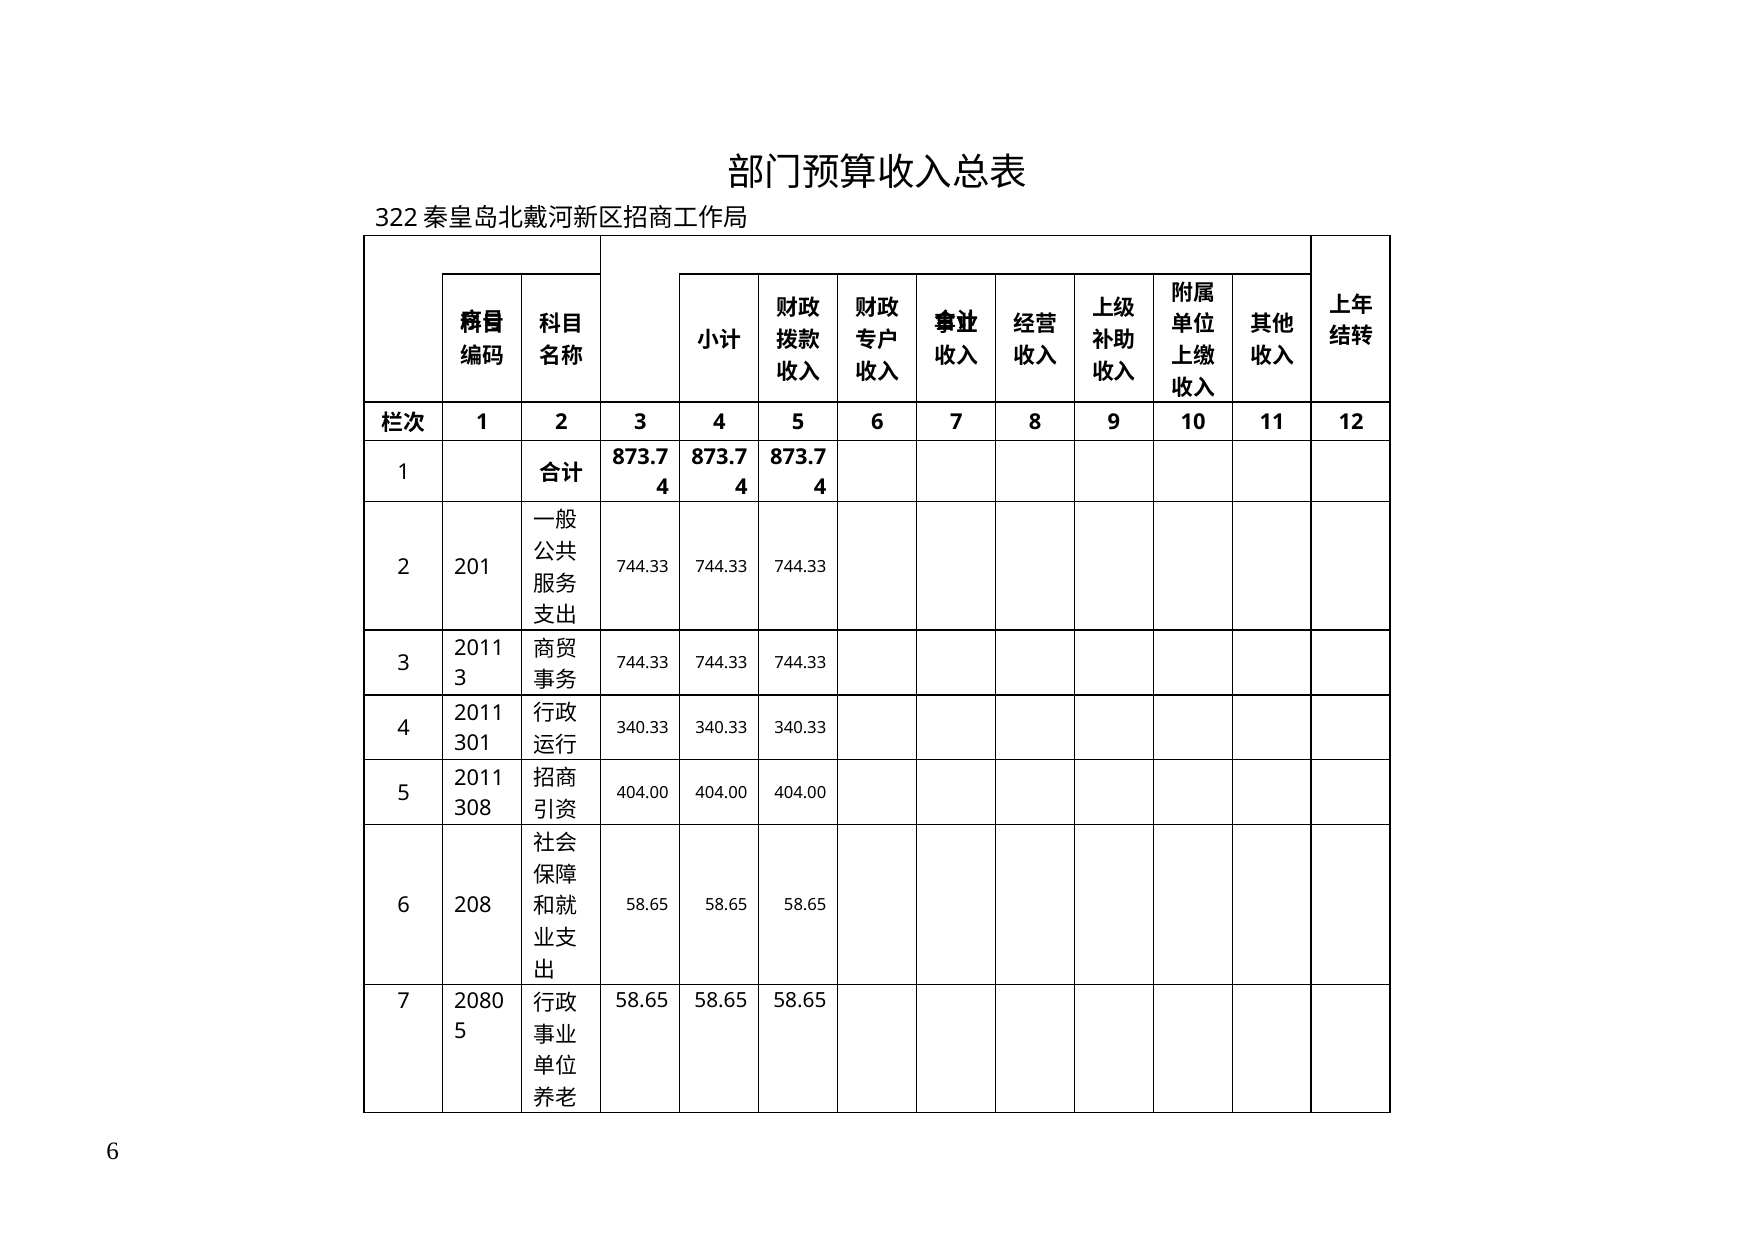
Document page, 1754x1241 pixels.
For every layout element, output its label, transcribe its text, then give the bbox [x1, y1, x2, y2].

table_cell 科目 编码 [443, 275, 521, 401]
table_cell [996, 631, 1074, 694]
table_cell [1233, 631, 1310, 694]
table_cell 科目名称 [522, 275, 600, 401]
table_cell 201 [443, 502, 521, 629]
table_cell [1075, 441, 1153, 501]
table_cell 序号 [365, 236, 600, 401]
table_cell [1075, 696, 1153, 759]
table_cell 4 [365, 696, 442, 759]
table_cell 商贸事务 [522, 631, 600, 694]
table_cell 行政事业单位养老支出 [522, 985, 600, 1112]
text 部门预算收入总表 [106, 142, 1648, 196]
table_cell [838, 825, 916, 983]
table_cell 58.65 [759, 825, 837, 983]
table_cell 58.65 [759, 985, 837, 1112]
table_cell 合计 [601, 236, 1310, 401]
table_cell [917, 825, 995, 983]
table_cell 招商引资 [522, 760, 600, 824]
table_cell [996, 441, 1074, 501]
table_cell 9 [1075, 403, 1153, 439]
table_cell 栏次 [365, 403, 442, 439]
table_cell 1 [365, 441, 442, 501]
table_cell 58.65 [680, 985, 758, 1112]
table_cell [1154, 696, 1232, 759]
table_cell 附属单位上缴收入 [1154, 275, 1232, 401]
table_cell 744.33 [680, 502, 758, 629]
table_cell [838, 502, 916, 629]
table_cell 58.65 [601, 825, 679, 983]
table_cell 340.33 [680, 696, 758, 759]
table_cell [1312, 825, 1389, 983]
table_cell [917, 985, 995, 1112]
table_cell [1233, 502, 1310, 629]
table_cell 404.00 [680, 760, 758, 824]
table_cell 财政拨款 收入 [759, 275, 837, 401]
table_cell [1154, 760, 1232, 824]
table_cell [1075, 631, 1153, 694]
table_cell [443, 441, 521, 501]
table_cell [1154, 441, 1232, 501]
table_cell [838, 760, 916, 824]
table_cell 6 [838, 403, 916, 439]
table_cell 2 [522, 403, 600, 439]
table_cell 873.74 [759, 441, 837, 501]
table_cell [1075, 985, 1153, 1112]
table_cell [1154, 985, 1232, 1112]
table_cell [1075, 825, 1153, 983]
table_cell 873.74 [680, 441, 758, 501]
table_cell 744.33 [759, 631, 837, 694]
table_cell [1312, 631, 1389, 694]
table_cell [1154, 631, 1232, 694]
table_cell 744.33 [759, 502, 837, 629]
table_cell 经营收入 [996, 275, 1074, 401]
table_cell [996, 502, 1074, 629]
table_cell [996, 985, 1074, 1112]
table_cell 5 [759, 403, 837, 439]
table_cell 上年结转 [1312, 236, 1389, 401]
table_cell 340.33 [759, 696, 837, 759]
table_cell 社会保障和就业支出 [522, 825, 600, 983]
table_cell [917, 696, 995, 759]
table_cell 10 [1154, 403, 1232, 439]
table_cell [1233, 985, 1310, 1112]
table_cell 2 [365, 502, 442, 629]
table_cell 行政运行 [522, 696, 600, 759]
table_cell [838, 441, 916, 501]
table_cell [917, 631, 995, 694]
table_cell 20113 [443, 631, 521, 694]
table_cell [996, 825, 1074, 983]
table_cell 事业收入 [917, 275, 995, 401]
table_cell 4 [680, 403, 758, 439]
table_cell [917, 502, 995, 629]
table_cell 58.65 [601, 985, 679, 1112]
table_cell 合计 [522, 441, 600, 501]
table_cell [996, 696, 1074, 759]
table_cell [1312, 760, 1389, 824]
table_cell [1233, 441, 1310, 501]
table_cell 744.33 [601, 631, 679, 694]
table_cell [838, 631, 916, 694]
table_cell 8 [996, 403, 1074, 439]
table_cell [1312, 696, 1389, 759]
table_cell 404.00 [601, 760, 679, 824]
table_cell 财政专户 收入 [838, 275, 916, 401]
table_cell 5 [365, 760, 442, 824]
table_cell [1233, 760, 1310, 824]
table_cell [1075, 760, 1153, 824]
table_cell 404.00 [759, 760, 837, 824]
table_cell 7 [365, 985, 442, 1112]
table_cell [1233, 825, 1310, 983]
table_cell 小计 [680, 275, 758, 401]
table_cell [1312, 985, 1389, 1112]
table_cell 2011308 [443, 760, 521, 824]
table_cell 6 [365, 825, 442, 983]
table_cell [1154, 502, 1232, 629]
table_cell 7 [917, 403, 995, 439]
table_cell 2011301 [443, 696, 521, 759]
table_cell 11 [1233, 403, 1310, 439]
table_cell 744.33 [601, 502, 679, 629]
table_cell 58.65 [680, 825, 758, 983]
table_cell 3 [601, 403, 679, 439]
table_cell [1233, 696, 1310, 759]
table_cell 上级补助收入 [1075, 275, 1153, 401]
table_cell [917, 760, 995, 824]
table_cell [1312, 502, 1389, 629]
table_cell [838, 985, 916, 1112]
table_cell 20805 [443, 985, 521, 1112]
table_cell [1075, 502, 1153, 629]
table_cell 208 [443, 825, 521, 983]
table_cell 1 [443, 403, 521, 439]
table_cell 744.33 [680, 631, 758, 694]
table_cell [917, 441, 995, 501]
table_cell 其他收入 [1233, 275, 1310, 401]
table_cell 12 [1312, 403, 1389, 439]
table_cell 3 [365, 631, 442, 694]
table_cell 一般公共服务支出 [522, 502, 600, 629]
table_cell [996, 760, 1074, 824]
table_cell [838, 696, 916, 759]
table_cell [1312, 441, 1389, 501]
table_header 322秦皇岛北戴河新区招商工作局 [365, 198, 1389, 234]
table_cell 873.74 [601, 441, 679, 501]
table_cell 340.33 [601, 696, 679, 759]
table_cell [1154, 825, 1232, 983]
